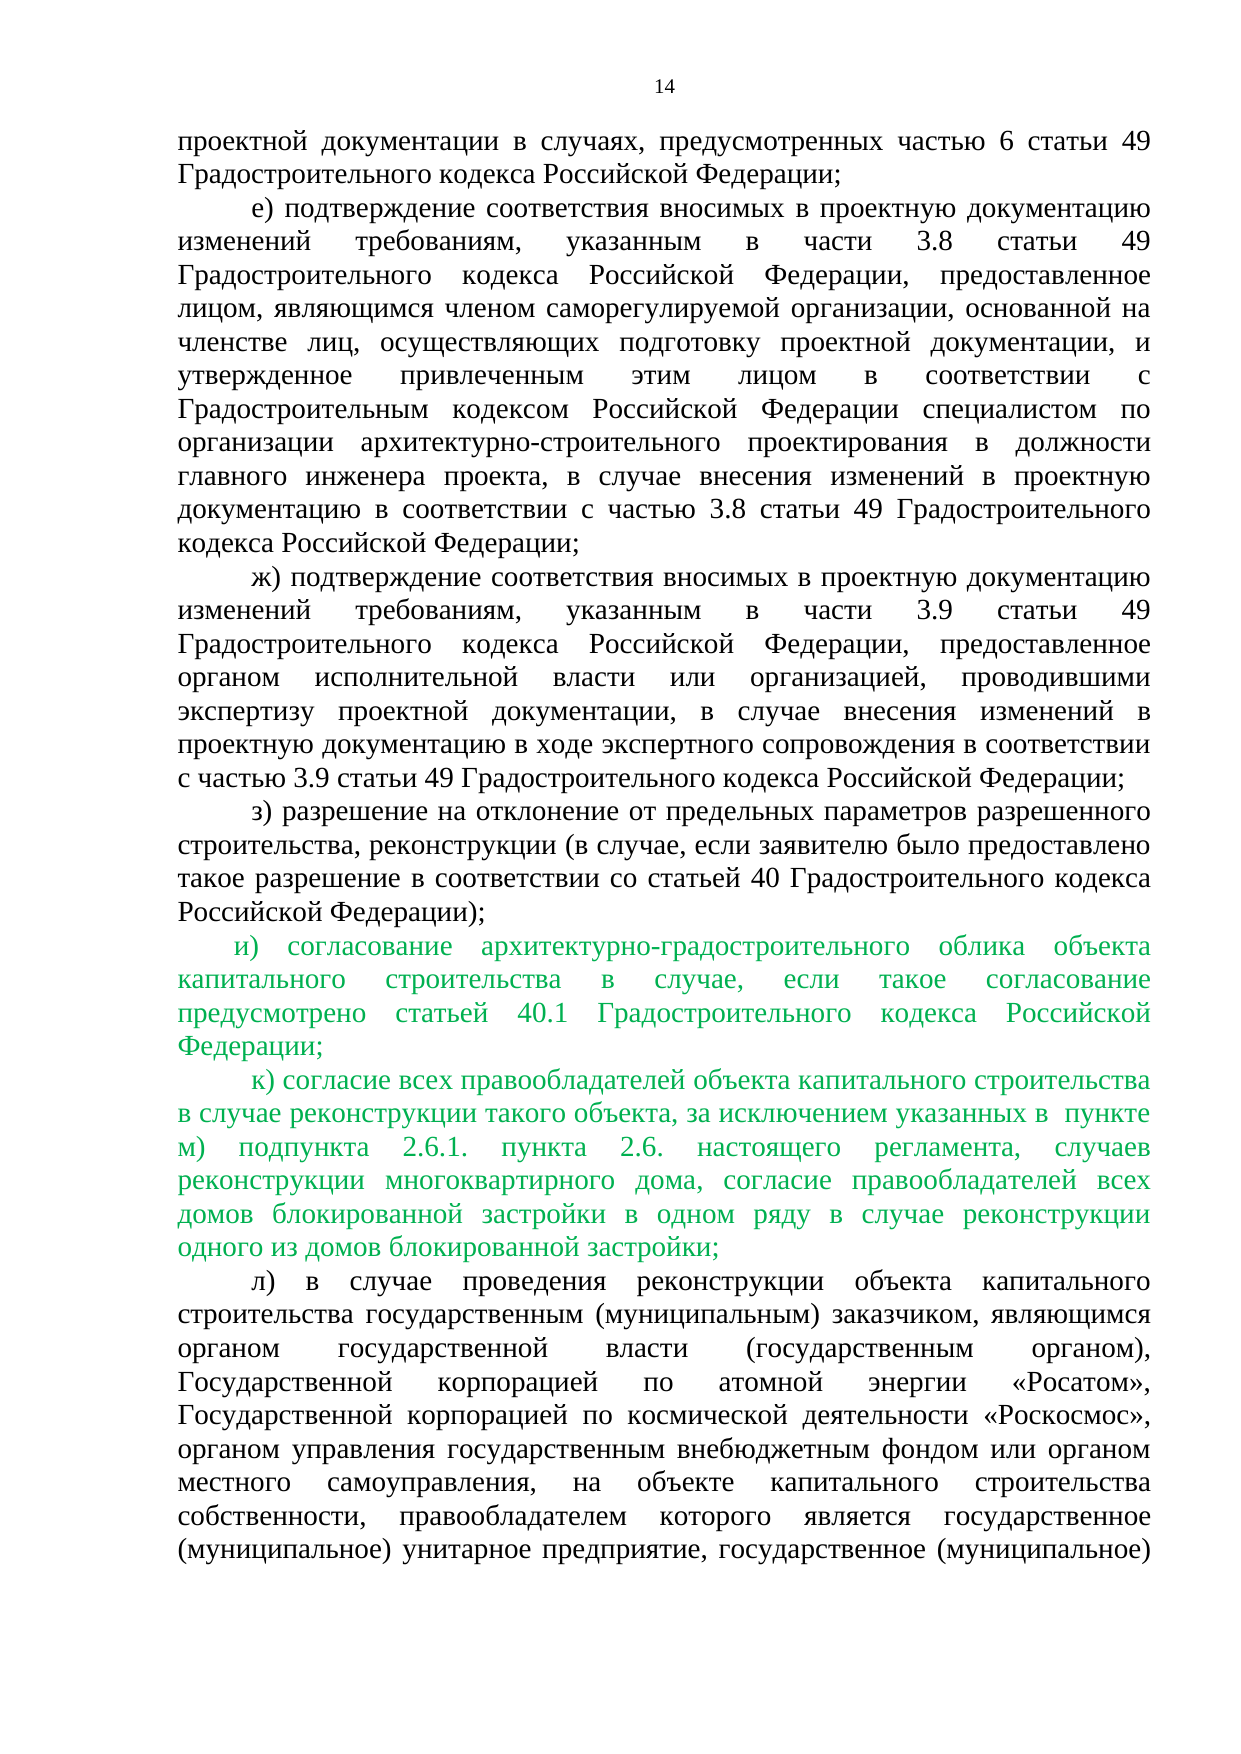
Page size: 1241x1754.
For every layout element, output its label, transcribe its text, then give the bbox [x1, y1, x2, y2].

text е) подтверждение соответствия вносимых в проектную документацию изменений требованиям, указанным в части 3.8 статьи 49 Градостроительного кодекса Российской Федерации, предоставленное лицом, являющимся членом саморегулируемой организации, основанной на членстве лиц, осуществляющих подготовку проектной документации, и утвержденное привлеченным этим лицом в соответствии с Градостроительным кодексом Российской Федерации специалистом по организации архитектурно-строительного проектирования в должности главного инженера проекта, в случае внесения изменений в проектную документацию в соответствии с частью 3.8 статьи 49 Градостроительного кодекса Российской Федерации; [177, 190, 1152, 559]
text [177, 1263, 1152, 1565]
text ж) подтверждение соответствия вносимых в проектную документацию изменений требованиям, указанным в части 3.9 статьи 49 Градостроительного кодекса Российской Федерации, предоставленное органом исполнительной власти или организацией, проводившими экспертизу проектной документации, в случае внесения изменений в проектную документацию в ходе экспертного сопровождения в соответствии с частью 3.9 статьи 49 Градостроительного кодекса Российской Федерации; [177, 559, 1152, 793]
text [177, 123, 1152, 190]
text з) разрешение на отклонение от предельных параметров разрешенного строительства, реконструкции (в случае, если заявителю было предоставлено такое разрешение в соответствии со статьей 40 Градостроительного кодекса Российской Федерации); [177, 793, 1152, 928]
text к) согласие всех правообладателей объекта капитального строительства в случае реконструкции такого объекта, за исключением указанных в пункте м) подпункта 2.6.1. пункта 2.6. настоящего регламента, случаев реконструкции многоквартирного дома, согласие правообладателей всех домов блокированной застройки в одном ряду в случае реконструкции одного из домов блокированной застройки; [177, 1062, 1152, 1263]
text и) согласование архитектурно-градостроительного облика объекта капитального строительства в случае, если такое согласование предусмотрено статьей 40.1 Градостроительного кодекса Российской Федерации; [177, 928, 1152, 1062]
